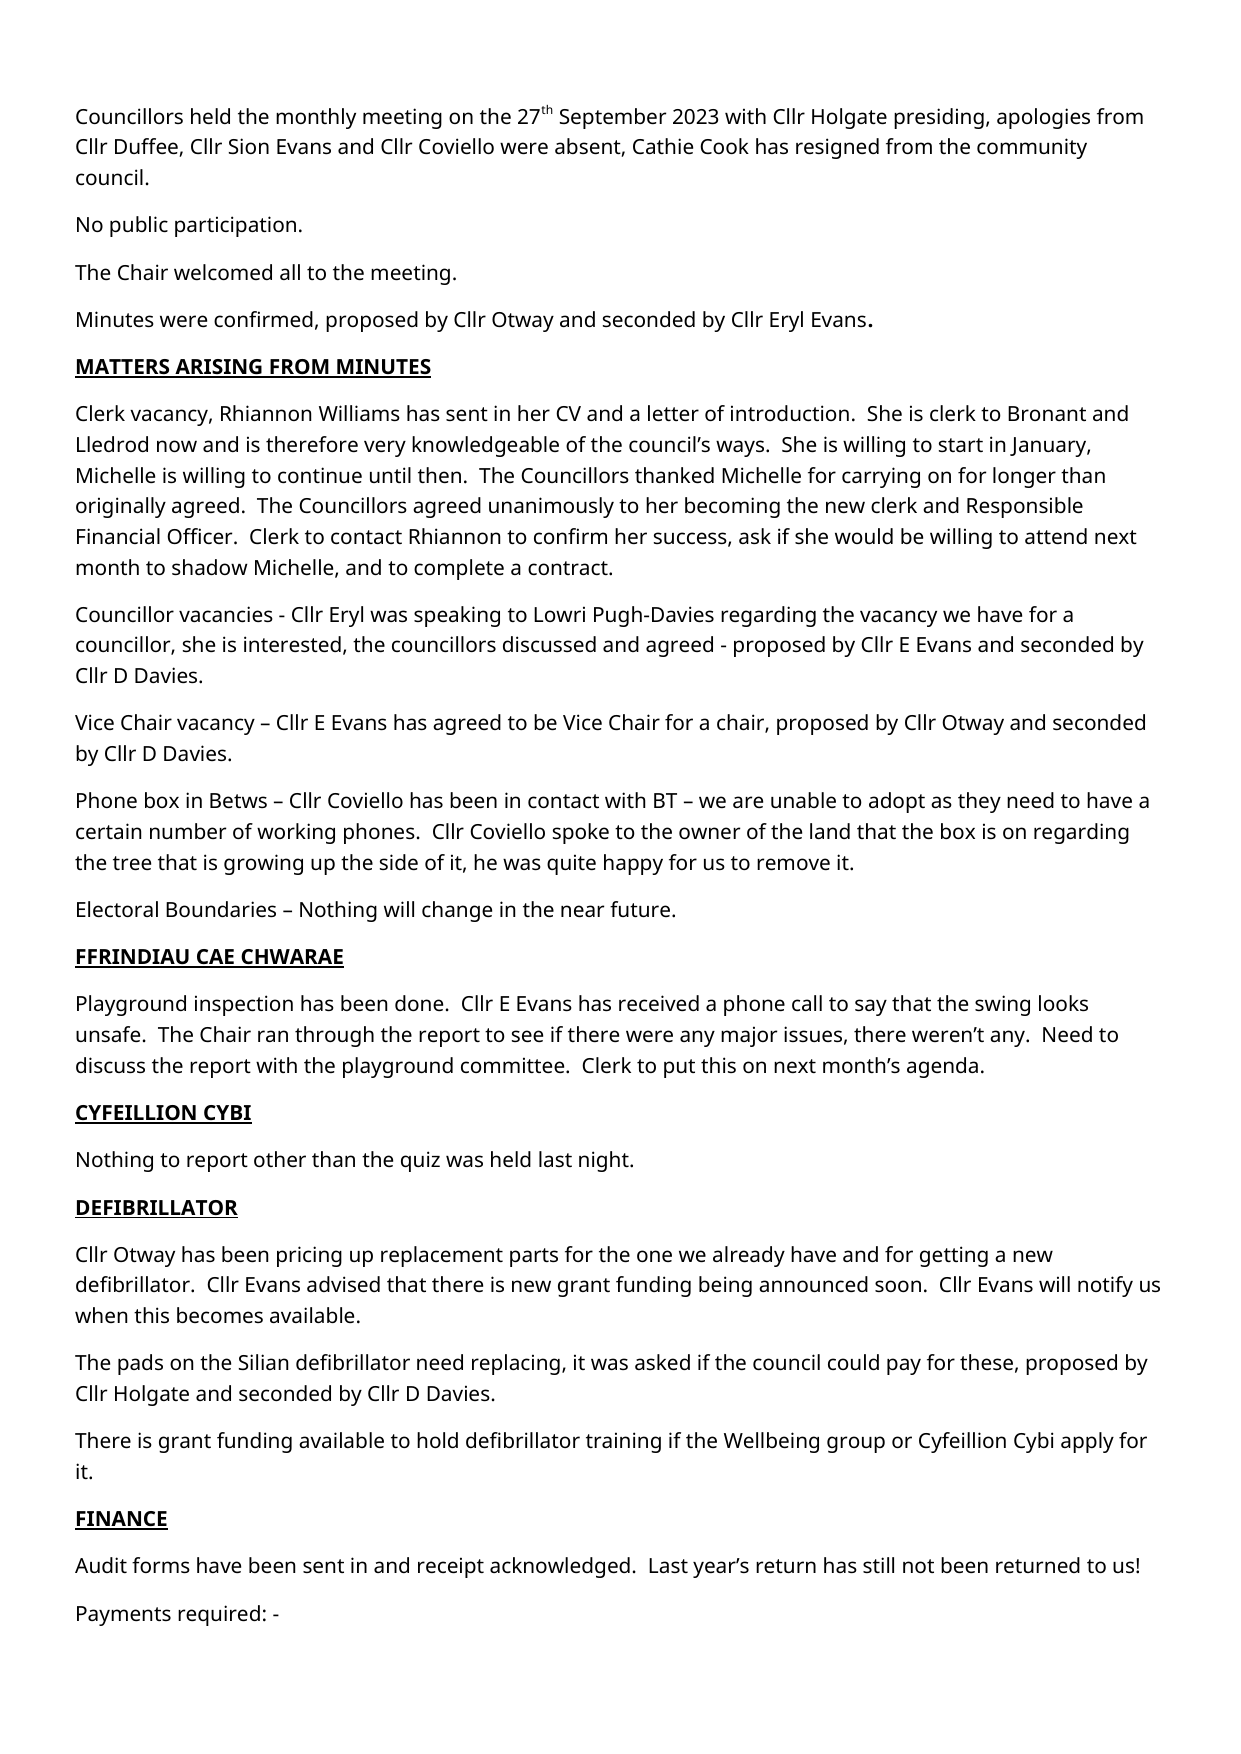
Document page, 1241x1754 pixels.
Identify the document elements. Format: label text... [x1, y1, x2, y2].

text The pads on the Silian defibrillator need replacing, it was asked if the council could pay for these, proposed by Cllr Holgate and seconded by Cllr D Davies. [75, 1348, 1165, 1407]
text Vice Chair vacancy – Cllr E Evans has agreed to be Vice Chair for a chair, proposed by Cllr Otway and seconded by Cllr D Davies. [75, 708, 1165, 767]
text Nothing to report other than the quiz was held last night. [75, 1145, 1165, 1174]
text Councillor vacancies - Cllr Eryl was speaking to Lowri Pugh-Davies regarding the vacancy we have for a councillor, she is interested, the councillors discussed and agreed - proposed by Cllr E Evans and seconded by Cllr D Davies. [75, 600, 1165, 689]
text No public participation. [75, 210, 1165, 239]
text Minutes were confirmed, proposed by Cllr Otway and seconded by Cllr Eryl Evans. [75, 305, 1165, 333]
text Councillors held the monthly meeting on the 27th September 2023 with Cllr Holgate presiding, apologies from Cllr Duffee, Cllr Sion Evans and Cllr Coviello were absent, Cathie Cook has resigned from the community council. [75, 102, 1165, 191]
text Phone box in Betws – Cllr Coviello has been in contact with BT – we are unable to adopt as they need to have a certain number of working phones. Cllr Coviello spoke to the owner of the land that the box is on regarding the tree that is growing up the side of it, he was quite happy for us to remove it. [75, 786, 1165, 876]
text CYFEILLION CYBI [75, 1098, 1165, 1126]
text DEFIBRILLATOR [75, 1193, 1165, 1221]
text There is grant funding available to hold defibrillator training if the Wellbeing group or Cyfeillion Cybi apply for it. [75, 1426, 1165, 1485]
text The Chair welcomed all to the meeting. [75, 258, 1165, 286]
text MATTERS ARISING FROM MINUTES [75, 352, 1165, 381]
text Payments required: - [75, 1599, 1165, 1627]
text Electoral Boundaries – Nothing will change in the near future. [75, 895, 1165, 923]
text Cllr Otway has been pricing up replacement parts for the one we already have and for getting a new defibrillator. Cllr Evans advised that there is new grant funding being announced soon. Cllr Evans will notify us when this becomes available. [75, 1240, 1165, 1329]
text FINANCE [75, 1504, 1165, 1533]
text FFRINDIAU CAE CHWARAE [75, 942, 1165, 971]
text Audit forms have been sent in and receipt acknowledged. Last year’s return has still not been returned to us! [75, 1552, 1165, 1580]
text Playground inspection has been done. Cllr E Evans has received a phone call to say that the swing looks unsafe. The Chair ran through the report to see if there were any major issues, there weren’t any. Need to discuss the report with the playground committee. Clerk to put this on next month’s agenda. [75, 989, 1165, 1079]
text Clerk vacancy, Rhiannon Williams has sent in her CV and a letter of introduction. She is clerk to Bronant and Lledrod now and is therefore very knowledgeable of the council’s ways. She is willing to start in January, Michelle is willing to continue until then. The Councillors thanked Michelle for carrying on for longer than originally agreed. The Councillors agreed unanimously to her becoming the new clerk and Responsible Financial Officer. Clerk to contact Rhiannon to confirm her success, ask if she would be willing to attend next month to shadow Michelle, and to complete a contract. [75, 399, 1165, 581]
